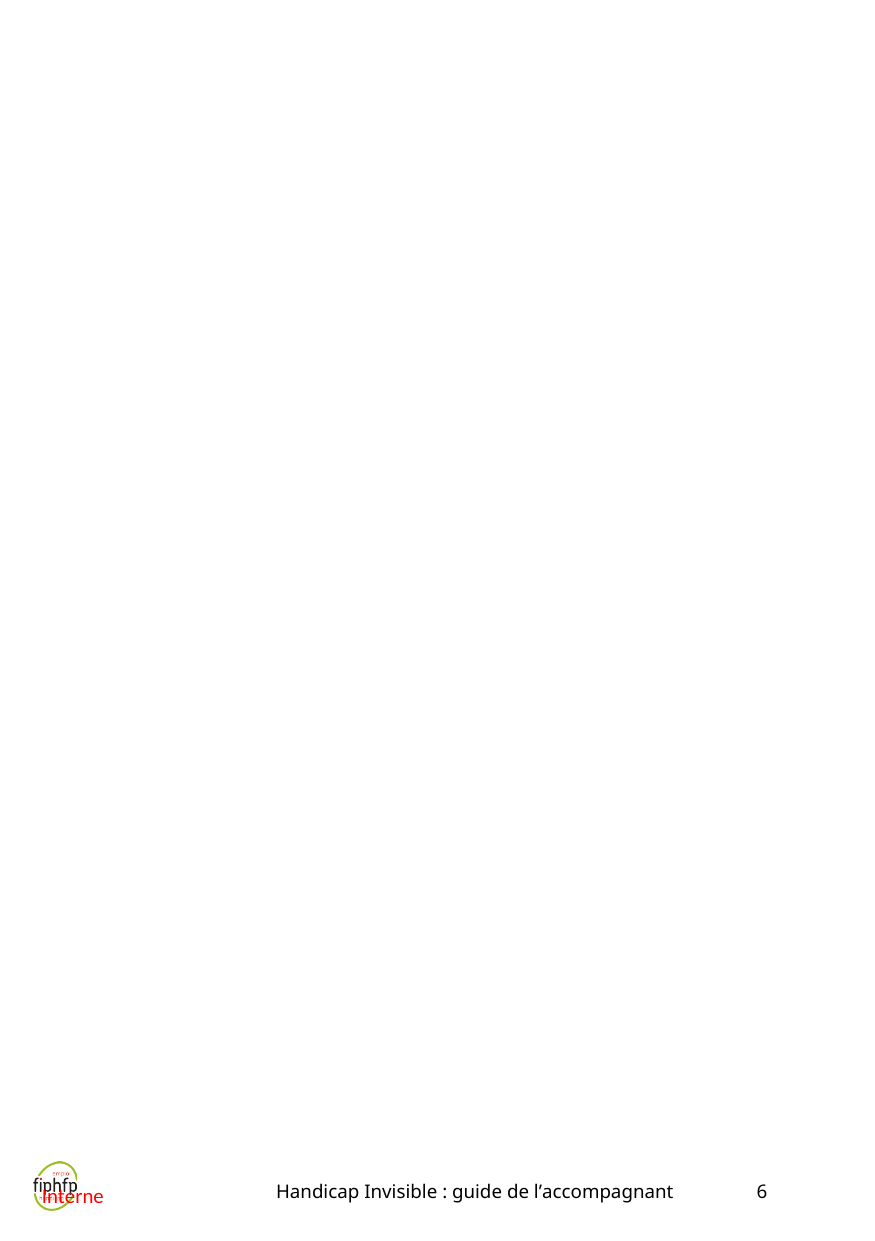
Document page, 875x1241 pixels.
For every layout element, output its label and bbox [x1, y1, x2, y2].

picture [33, 1161, 78, 1211]
